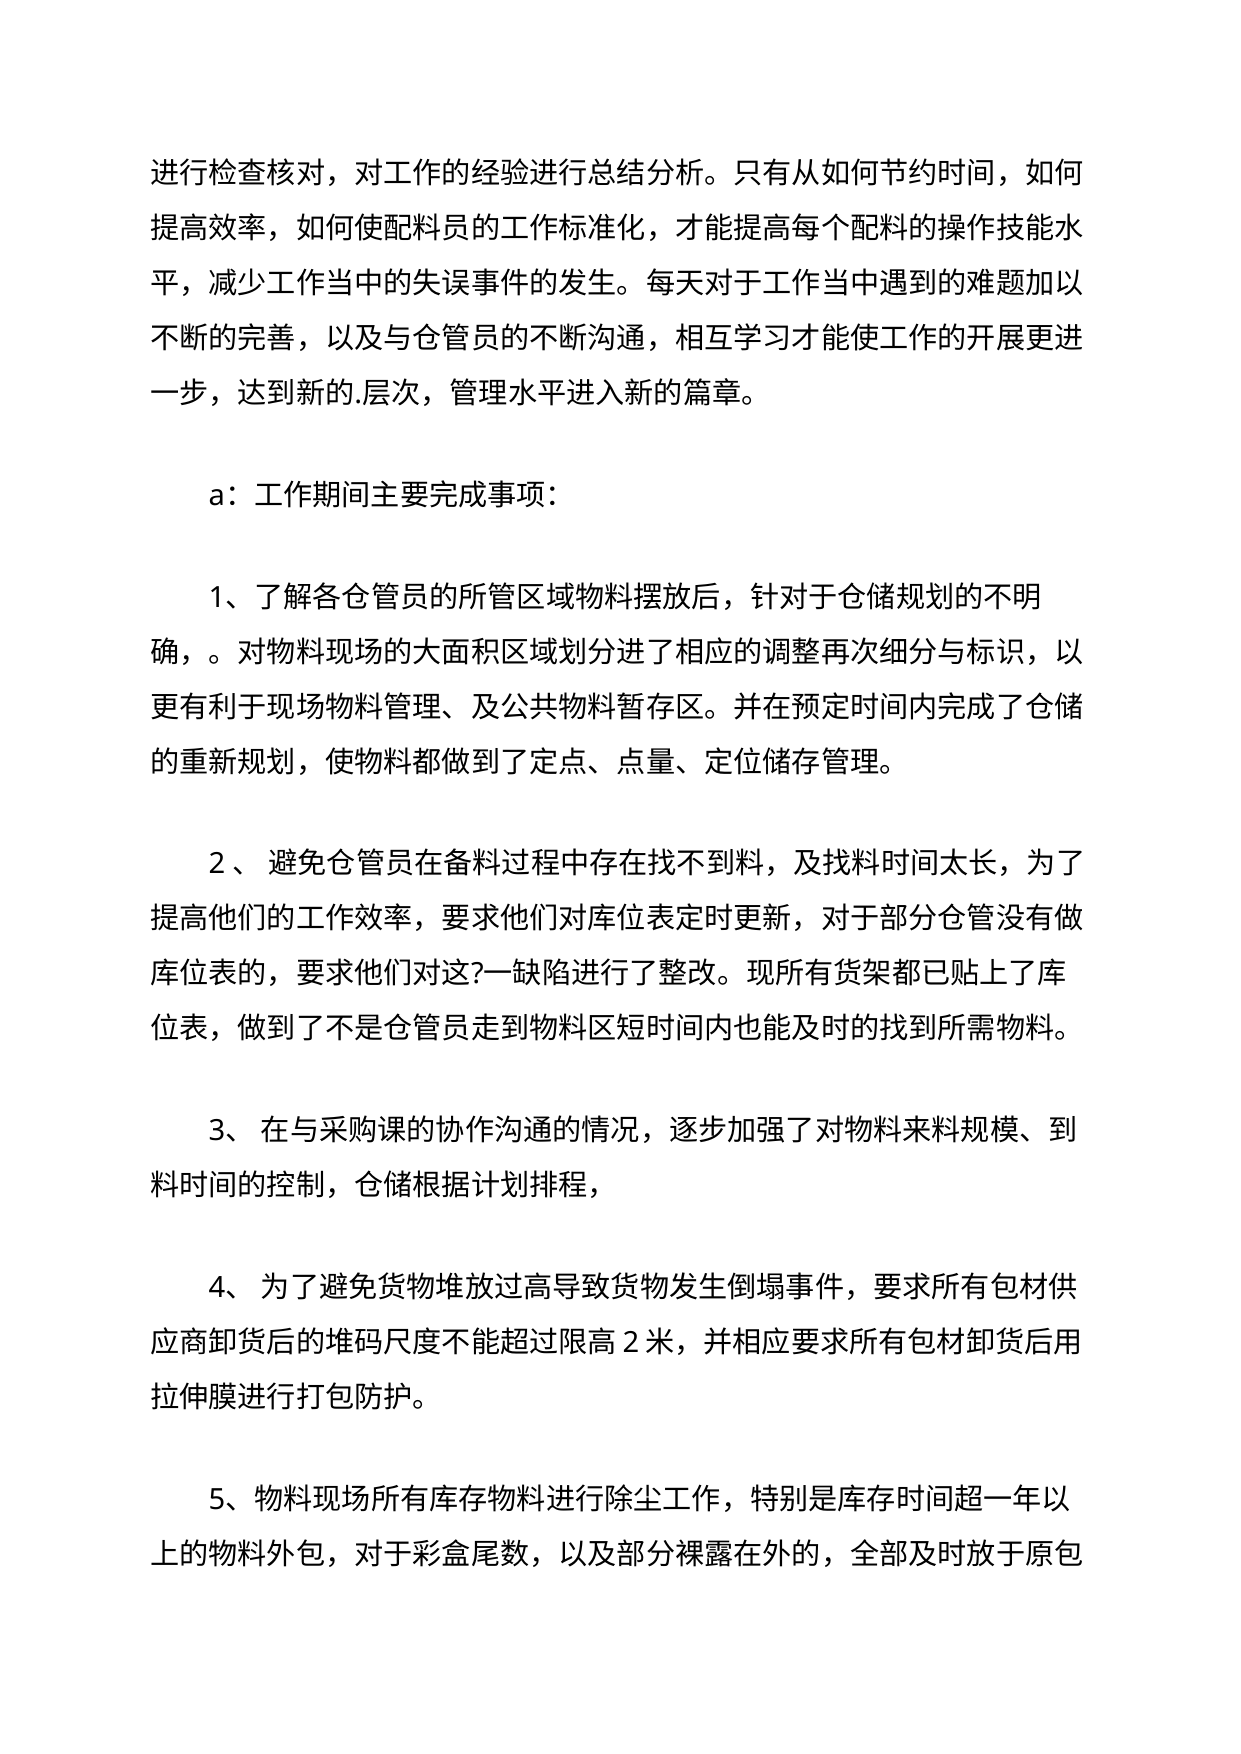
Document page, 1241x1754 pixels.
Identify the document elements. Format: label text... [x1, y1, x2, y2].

text 3、 在与采购课的协作沟通的情况，逐步加强了对物料来料规模、到料时间的控制，仓储根据计划排程， [150, 1107, 1090, 1204]
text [150, 1475, 1090, 1573]
text 4、 为了避免货物堆放过高导致货物发生倒塌事件，要求所有包材供应商卸货后的堆码尺度不能超过限高2米，并相应要求所有包材卸货后用拉伸膜进行打包防护。 [150, 1263, 1090, 1416]
text 1、了解各仓管员的所管区域物料摆放后，针对于仓储规划的不明确，。对物料现场的大面积区域划分进了相应的调整再次细分与标识，以更有利于现场物料管理、及公共物料暂存区。并在预定时间内完成了仓储的重新规划，使物料都做到了定点、点量、定位储存管理。 [150, 573, 1090, 781]
text a：工作期间主要完成事项： [150, 472, 1090, 514]
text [150, 150, 1090, 412]
text 2 、 避免仓管员在备料过程中存在找不到料，及找料时间太长，为了提高他们的工作效率，要求他们对库位表定时更新，对于部分仓管没有做库位表的，要求他们对这?一缺陷进行了整改。现所有货架都已贴上了库位表，做到了不是仓管员走到物料区短时间内也能及时的找到所需物料。 [150, 840, 1090, 1047]
